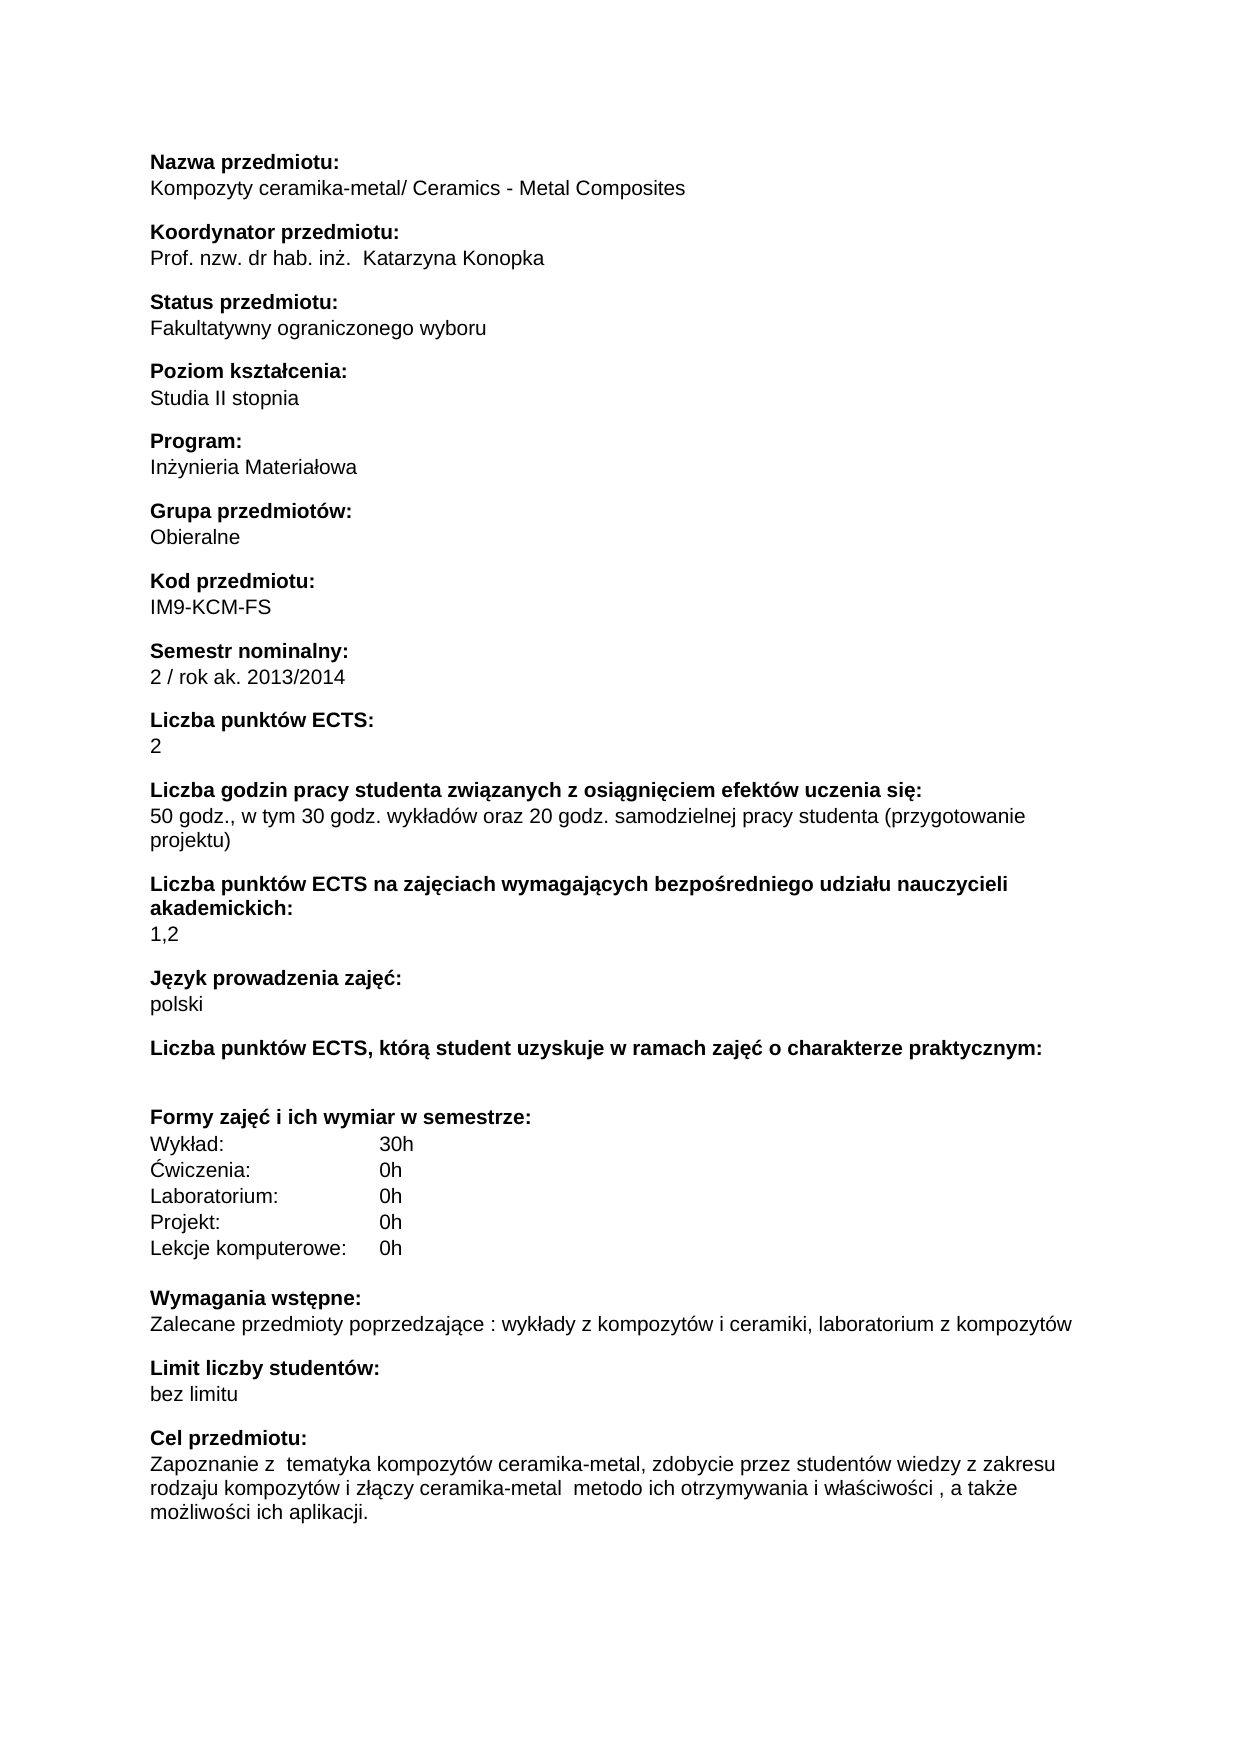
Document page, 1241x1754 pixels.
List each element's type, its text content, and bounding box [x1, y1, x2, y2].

table_cell Laboratorium: [140, 1184, 367, 1208]
text Liczba punktów ECTS: [150, 708, 1090, 732]
text polski [150, 992, 1090, 1016]
text Wymagania wstępne: [150, 1286, 1090, 1310]
text Kod przedmiotu: [150, 569, 1090, 593]
text Nazwa przedmiotu: [150, 150, 1090, 174]
text Zapoznanie z tematyka kompozytów ceramika-metal, zdobycie przez studentów wiedzy z zakresu rodzaju kompozytów i złączy ceramika-metal metodo ich otrzymywania i właściwości , a także możliwości ich aplikacji. [150, 1452, 1090, 1523]
table_cell Lekcje komputerowe: [140, 1236, 367, 1260]
text Grupa przedmiotów: [150, 499, 1090, 523]
table_header Wykład: [140, 1132, 367, 1156]
text Liczba punktów ECTS, którą student uzyskuje w ramach zajęć o charakterze praktycznym: [150, 1035, 1090, 1059]
table_cell Ćwiczenia: [140, 1158, 367, 1182]
text 2 [150, 734, 1090, 758]
text 2 / rok ak. 2013/2014 [150, 664, 1090, 688]
text Limit liczby studentów: [150, 1356, 1090, 1380]
text Program: [150, 429, 1090, 453]
text Liczba godzin pracy studenta związanych z osiągnięciem efektów uczenia się: [150, 778, 1090, 802]
text Poziom kształcenia: [150, 359, 1090, 383]
text Zalecane przedmioty poprzedzające : wykłady z kompozytów i ceramiki, laboratorium z kompozytów [150, 1312, 1090, 1336]
text Kompozyty ceramika-metal/ Ceramics - Metal Composites [150, 176, 1090, 200]
text 50 godz., w tym 30 godz. wykładów oraz 20 godz. samodzielnej pracy studenta (przygotowanie projektu) [150, 804, 1090, 852]
text Studia II stopnia [150, 385, 1090, 409]
text Koordynator przedmiotu: [150, 220, 1090, 244]
table_cell 0h [369, 1156, 597, 1182]
text 1,2 [150, 922, 1090, 946]
text Inżynieria Materiałowa [150, 455, 1090, 479]
table_cell 0h [369, 1182, 597, 1208]
text Semestr nominalny: [150, 638, 1090, 662]
text Prof. nzw. dr hab. inż. Katarzyna Konopka [150, 246, 1090, 270]
text Obieralne [150, 525, 1090, 549]
text Liczba punktów ECTS na zajęciach wymagających bezpośredniego udziału nauczycieli akademickich: [150, 872, 1090, 920]
text Język prowadzenia zajęć: [150, 966, 1090, 989]
table_header 30h [369, 1132, 597, 1156]
table_cell Projekt: [140, 1210, 367, 1234]
text IM9-KCM-FS [150, 595, 1090, 619]
text bez limitu [150, 1382, 1090, 1406]
table_cell 0h [369, 1234, 597, 1260]
text Status przedmiotu: [150, 289, 1090, 313]
text Cel przedmiotu: [150, 1426, 1090, 1449]
table_cell 0h [369, 1208, 597, 1234]
text Formy zajęć i ich wymiar w semestrze: [150, 1105, 1090, 1129]
text Fakultatywny ograniczonego wyboru [150, 316, 1090, 339]
